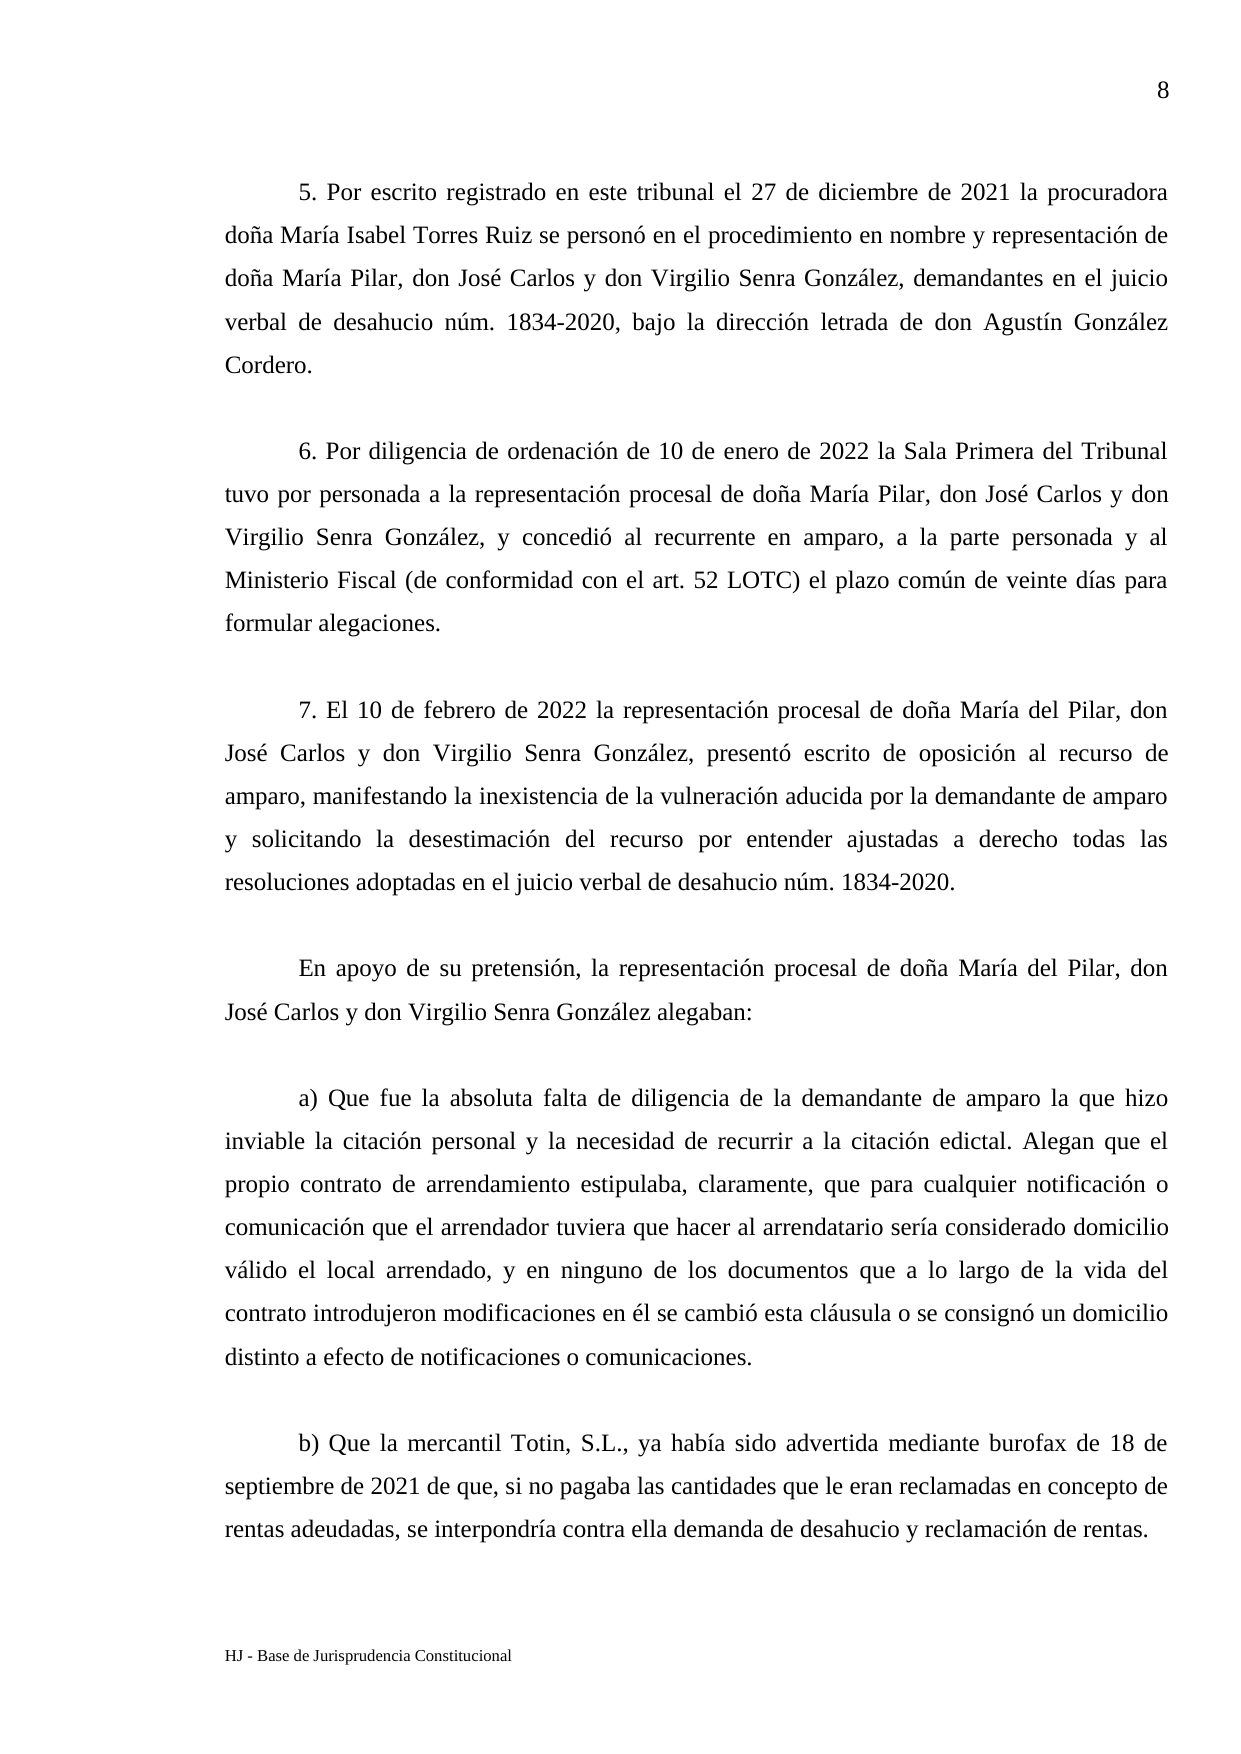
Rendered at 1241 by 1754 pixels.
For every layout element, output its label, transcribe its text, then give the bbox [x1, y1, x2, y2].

text a) Que fue la absoluta falta de diligencia de la demandante de amparo la que hizo inviable la citación personal y la necesidad de recurrir a la citación edictal. Alegan que el propio contrato de arrendamiento estipulaba, claramente, que para cualquier notificación o comunicación que el arrendador tuviera que hacer al arrendatario sería considerado domicilio válido el local arrendado, y en ninguno de los documentos que a lo largo de la vida del contrato introdujeron modificaciones en él se cambió esta cláusula o se consignó un domicilio distinto a efecto de notificaciones o comunicaciones. [224, 1083, 1169, 1370]
text b) Que la mercantil Totin, S.L., ya había sido advertida mediante burofax de 18 de septiembre de 2021 de que, si no pagaba las cantidades que le eran reclamadas en concepto de rentas adeudadas, se interpondría contra ella demanda de desahucio y reclamación de rentas. [224, 1428, 1169, 1543]
text 6. Por diligencia de ordenación de 10 de enero de 2022 la Sala Primera del Tribunal tuvo por personada a la representación procesal de doña María Pilar, don José Carlos y don Virgilio Senra González, y concedió al recurrente en amparo, a la parte personada y al Ministerio Fiscal (de conformidad con el art. 52 LOTC) el plazo común de veinte días para formular alegaciones. [224, 436, 1169, 637]
text 5. Por escrito registrado en este tribunal el 27 de diciembre de 2021 la procuradora doña María Isabel Torres Ruiz se personó en el procedimiento en nombre y representación de doña María Pilar, don José Carlos y don Virgilio Senra González, demandantes en el juicio verbal de desahucio núm. 1834-2020, bajo la dirección letrada de don Agustín González Cordero. [224, 177, 1169, 378]
text En apoyo de su pretensión, la representación procesal de doña María del Pilar, don José Carlos y don Virgilio Senra González alegaban: [224, 953, 1169, 1025]
text 7. El 10 de febrero de 2022 la representación procesal de doña María del Pilar, don José Carlos y don Virgilio Senra González, presentó escrito de oposición al recurso de amparo, manifestando la inexistencia de la vulneración aducida por la demandante de amparo y solicitando la desestimación del recurso por entender ajustadas a derecho todas las resoluciones adoptadas en el juicio verbal de desahucio núm. 1834-2020. [224, 695, 1169, 896]
